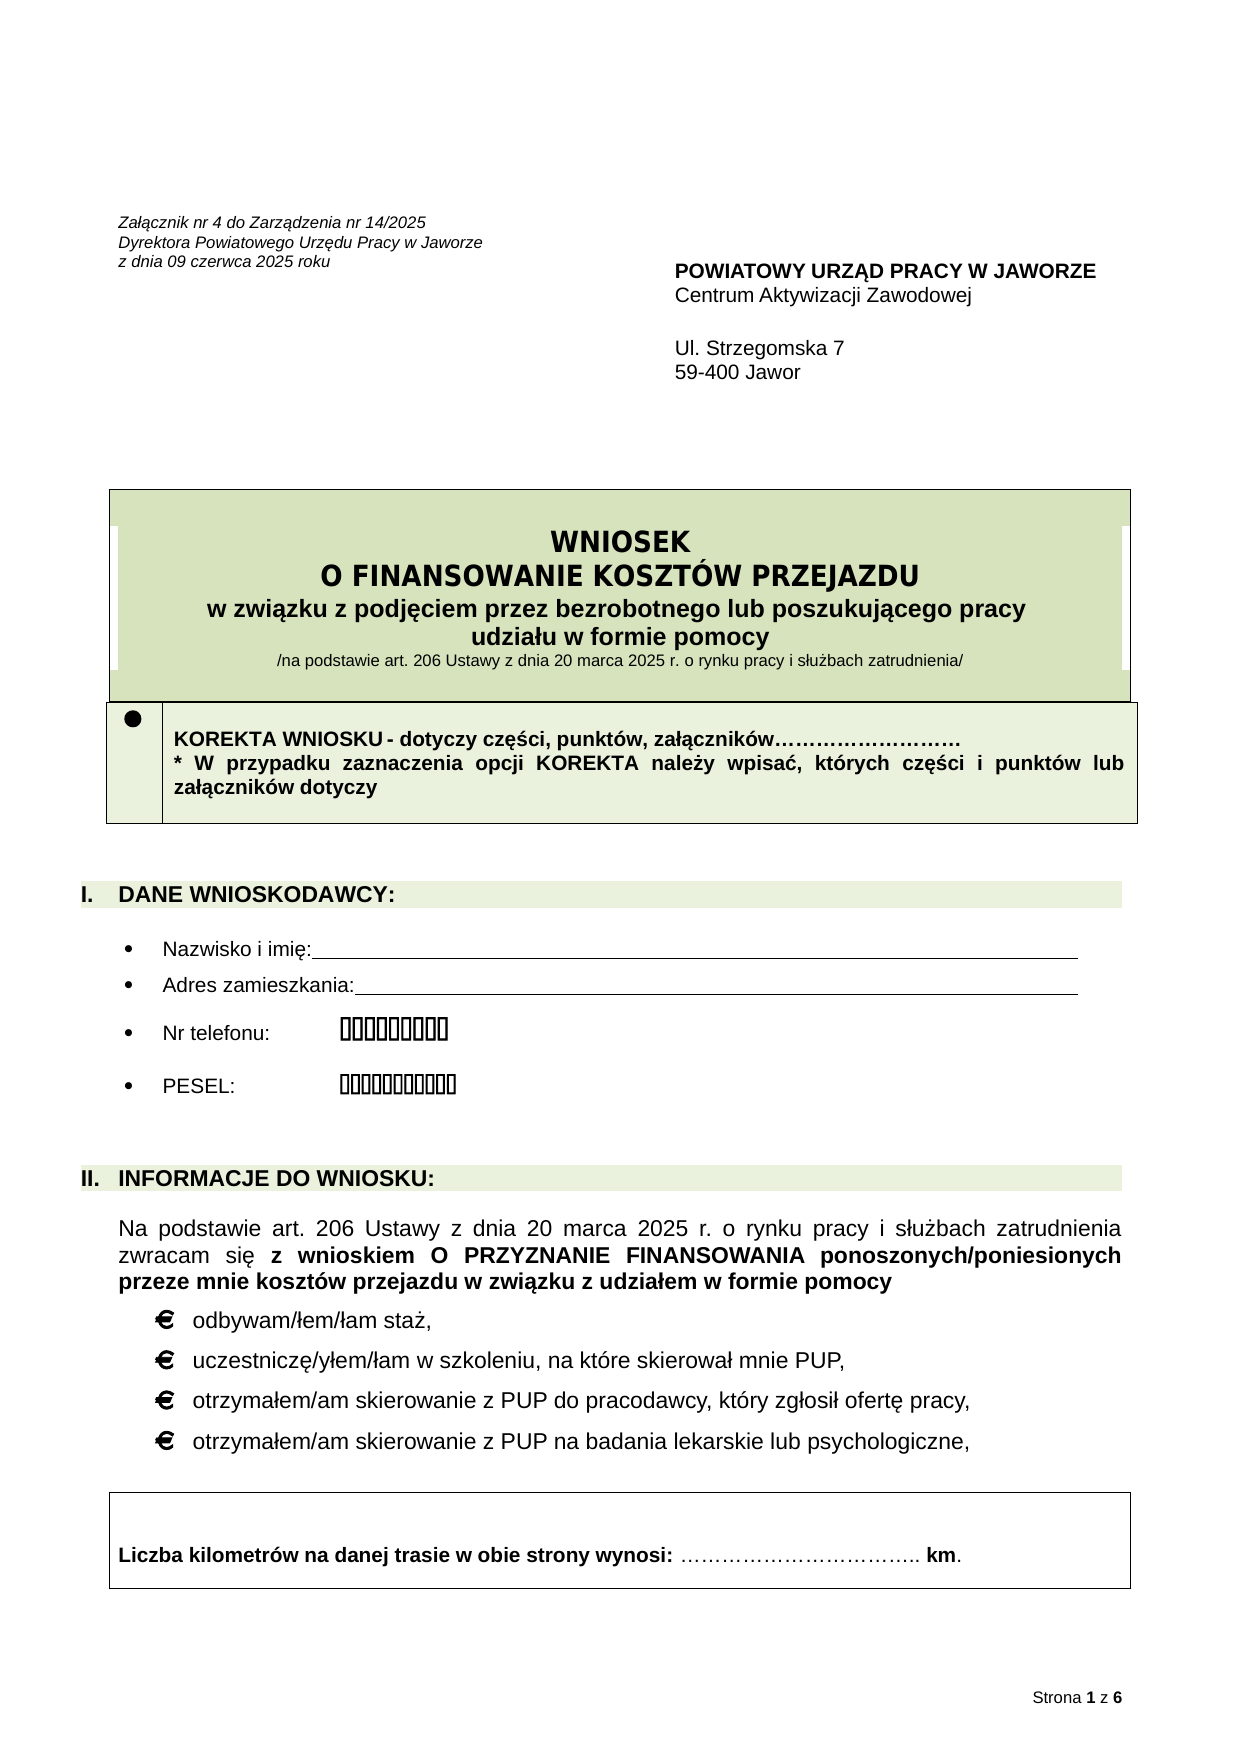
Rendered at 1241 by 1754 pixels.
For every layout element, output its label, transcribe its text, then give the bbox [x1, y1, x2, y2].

list otrzymałem/am skierowanie z PUP do pracodawcy, który zgłosił ofertę pracy, [155, 1387, 1122, 1414]
list PESEL: [125, 1066, 1122, 1100]
text WNIOSEK O FINANSOWANIE KOSZTÓW PRZEJAZDU w związku z podjęciem przez bezrobotnego lub poszukującego pracy udziału w formie pomocy [118, 526, 1122, 651]
list DANE WNIOSKODAWCY: [81, 881, 1122, 908]
list uczestniczę/yłem/łam w szkoleniu, na które skierował mnie PUP, [155, 1347, 1122, 1374]
table_header KOREKTA WNIOSKU - dotyczy części, punktów, załączników……………………… * W przypadku zaznaczenia opcji KOREKTA należy wpisać, których części i punktów lub załączników dotyczy [163, 703, 1137, 823]
list Nr telefonu: [125, 1009, 1122, 1047]
text Załącznik nr 4 do Zarządzenia nr 14/2025 [118, 213, 1122, 232]
list odbywam/łem/łam staż, [155, 1307, 1122, 1334]
list otrzymałem/am skierowanie z PUP na badania lekarskie lub psychologiczne, [155, 1428, 1122, 1455]
text /na podstawie art. 206 Ustawy z dnia 20 marca 2025 r. o rynku pracy i służbach zatrudnienia/ [118, 651, 1122, 667]
table_header [107, 703, 162, 823]
text z dnia 09 czerwca 2025 roku [118, 252, 659, 271]
list INFORMACJE DO WNIOSKU: [81, 1165, 1122, 1191]
text Na podstawie art. 206 Ustawy z dnia 20 marca 2025 r. o rynku pracy i służbach zatrudnienia zwracam się z wnioskiem O PRZYZNANIE FINANSOWANIA ponoszonych/poniesionych przeze mnie kosztów przejazdu w związku z udziałem w formie pomocy [118, 1215, 1122, 1294]
text Liczba kilometrów na danej trasie w obie strony wynosi: …………………………….. km. [118, 1543, 1122, 1567]
list Adres zamieszkania: [125, 973, 1122, 997]
list Nazwisko i imię: [125, 937, 1122, 961]
text Dyrektora Powiatowego Urzędu Pracy w Jaworze [118, 232, 1122, 252]
